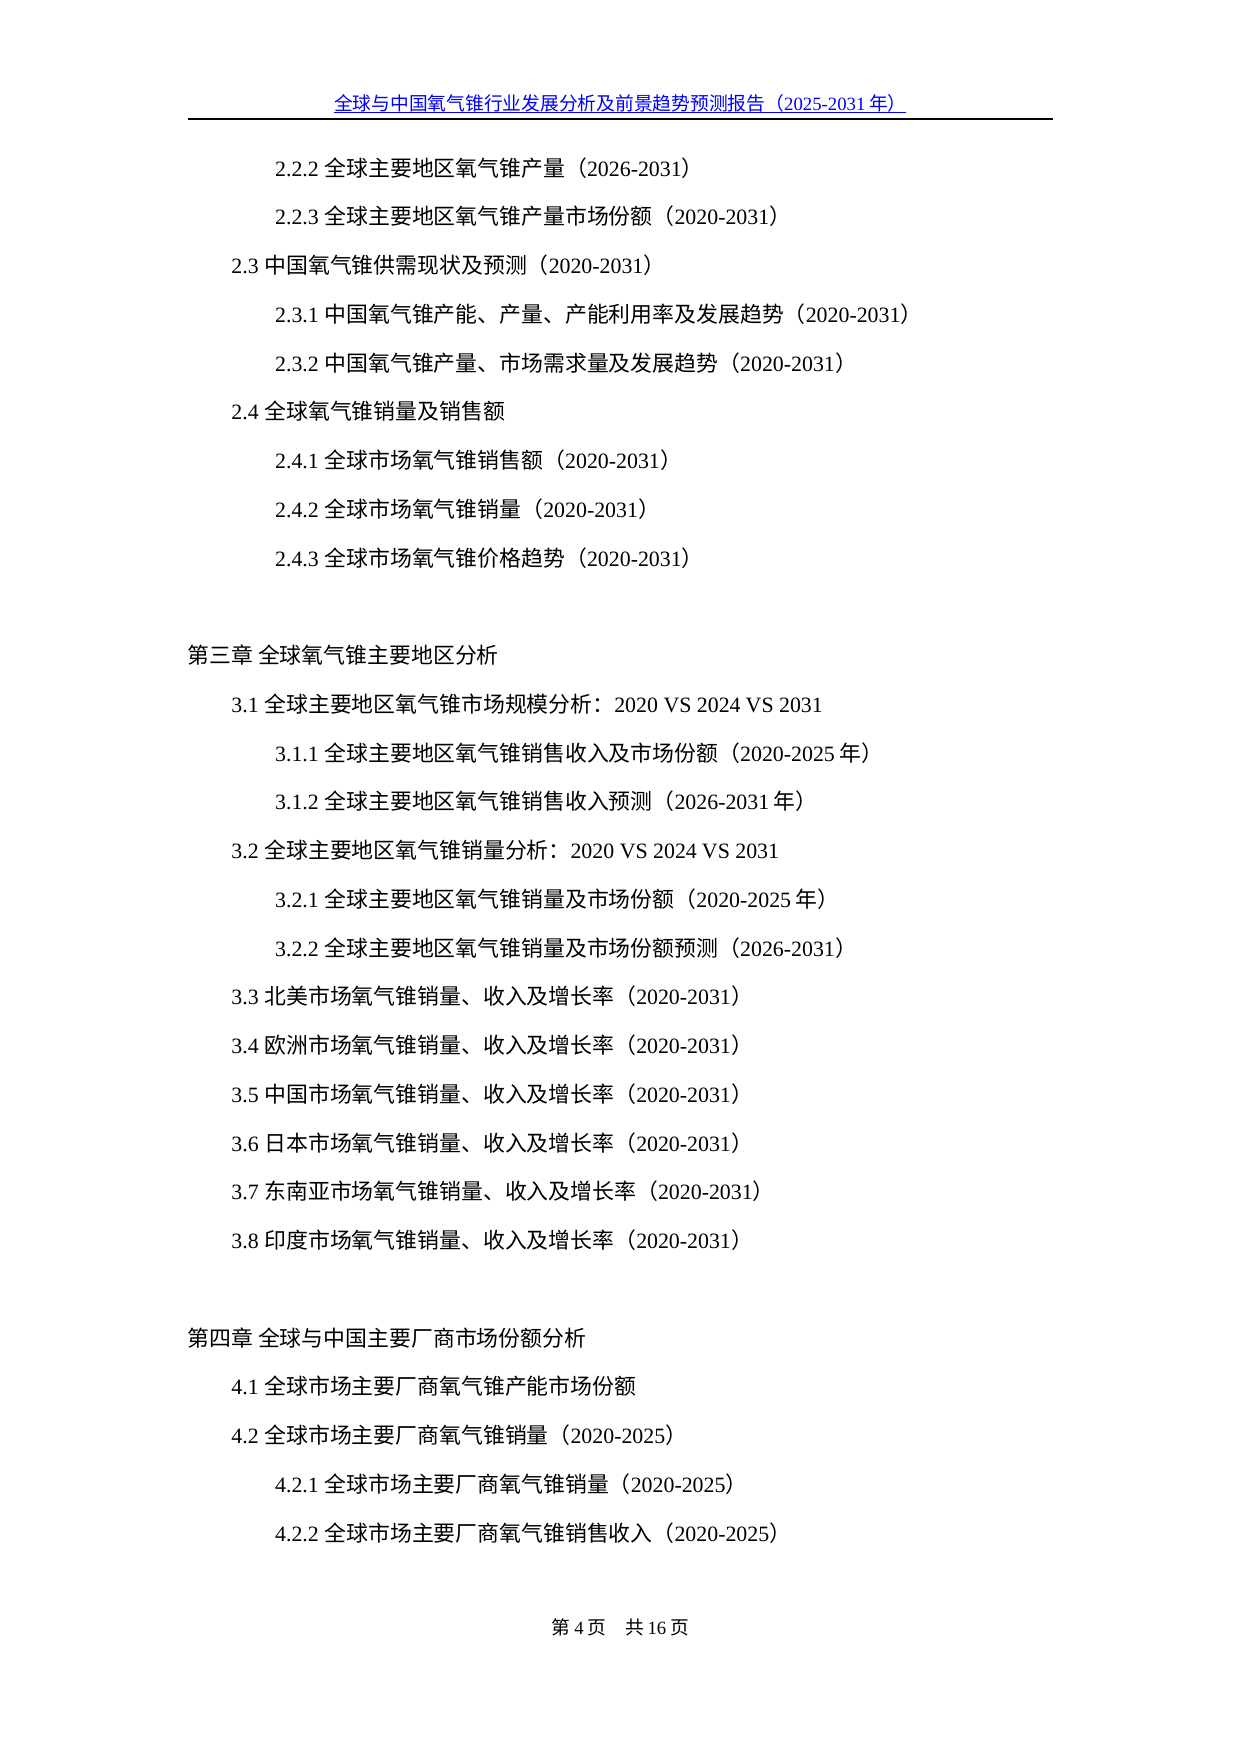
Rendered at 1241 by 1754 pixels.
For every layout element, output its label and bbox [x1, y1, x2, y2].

text [187, 150, 1053, 1548]
